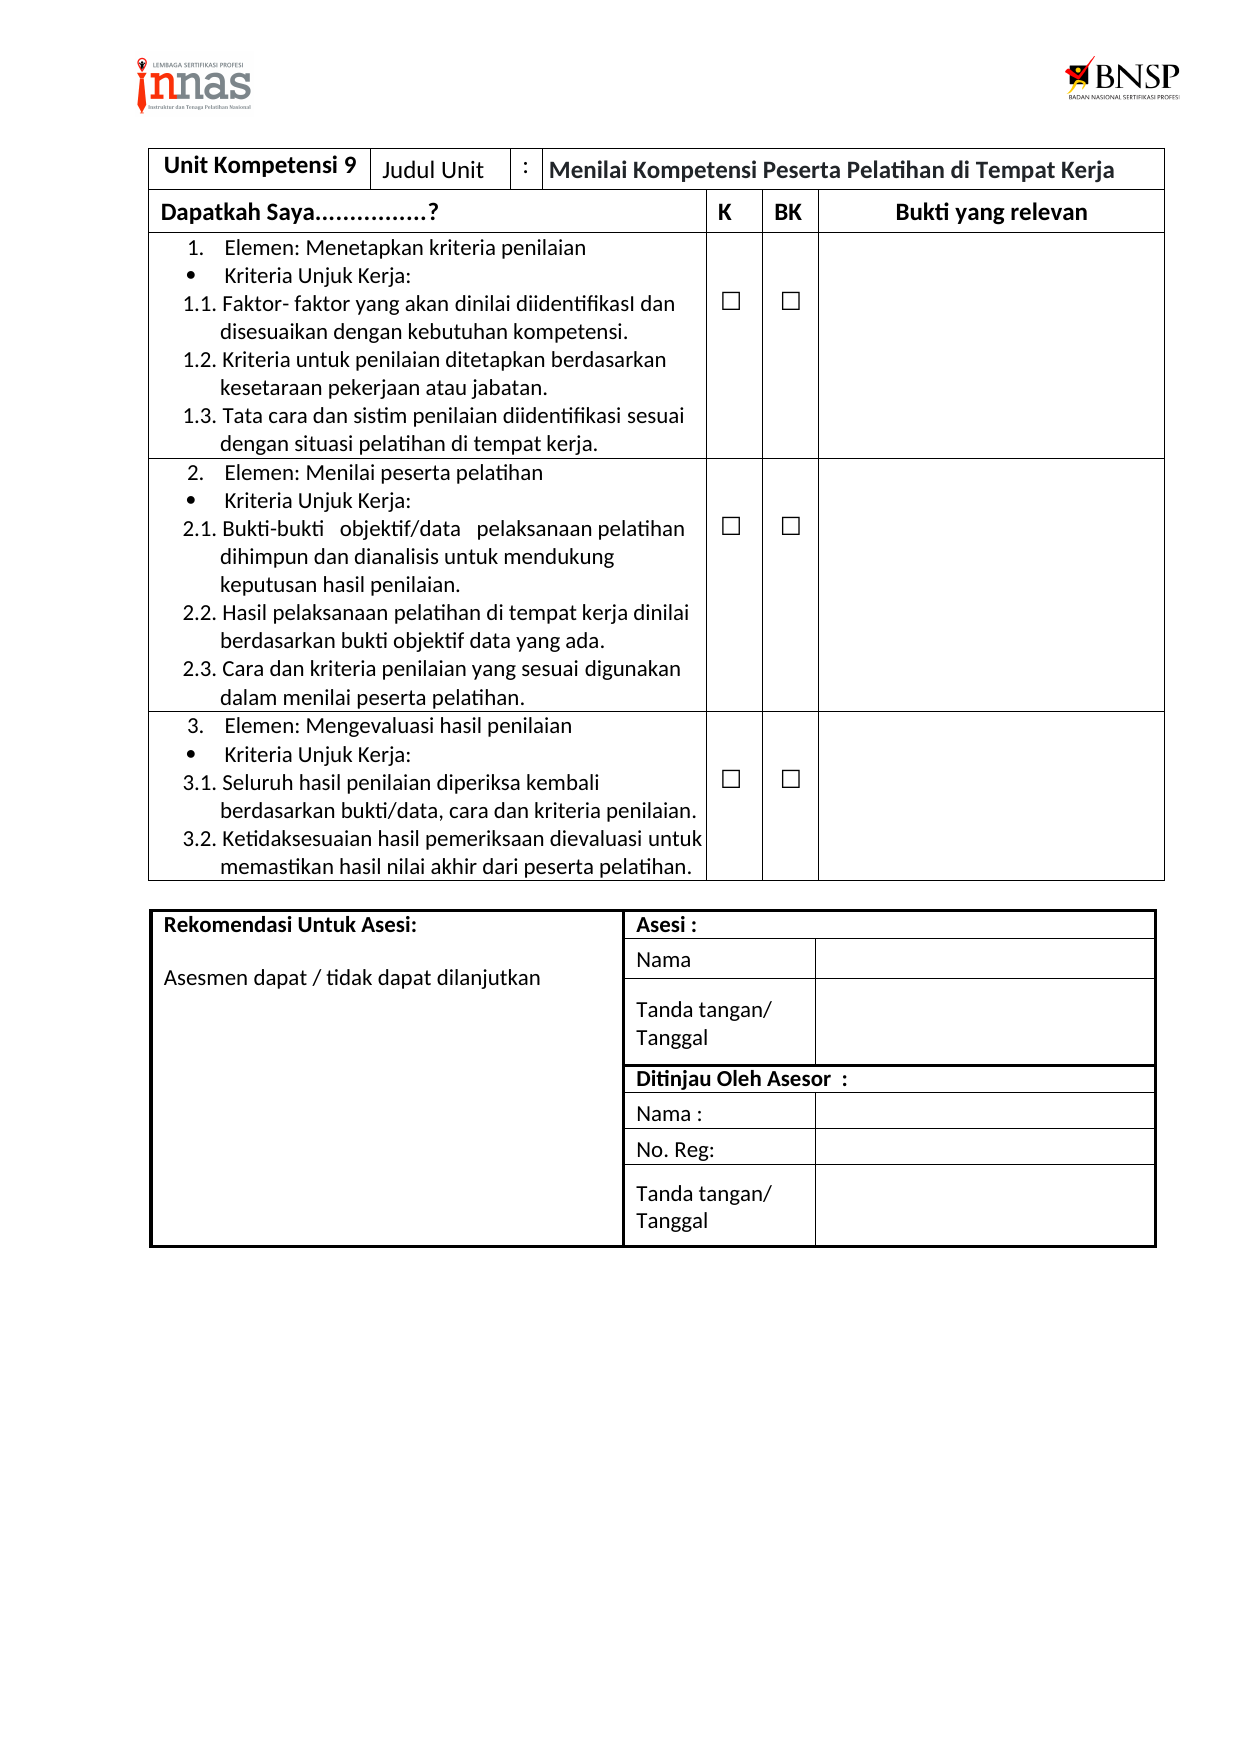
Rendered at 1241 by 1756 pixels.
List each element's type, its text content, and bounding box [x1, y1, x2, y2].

table_cell No. Reg: [625, 1129, 815, 1164]
table_cell Dapatkah Saya ? [149, 190, 706, 232]
table_cell Asesmen dapat / tidak dapat dilanjutkan [153, 938, 622, 1244]
table_cell K [707, 190, 762, 232]
table_cell [819, 712, 1164, 880]
picture [135, 51, 255, 117]
table_cell [763, 459, 818, 711]
table_cell Nama : [625, 1093, 815, 1128]
table_cell Nama [625, 939, 815, 977]
table_header Asesi : [625, 912, 1154, 938]
table_cell [816, 979, 1154, 1064]
table_cell Judul Unit [371, 149, 510, 189]
table_cell [763, 712, 818, 880]
table_header Rekomendasi Untuk Asesi: [153, 912, 622, 938]
table_cell Ditinjau Oleh Asesor : [625, 1067, 1154, 1092]
table_cell : [511, 149, 542, 189]
table_cell [816, 1129, 1154, 1164]
table_cell [819, 233, 1164, 457]
table_cell Elemen: Mengevaluasi hasil penilaian Kriteria Unjuk Kerja: 3.1. Seluruh hasil penilaian diperiksa kembali berdasarkan bukti/data, cara dan kriteria penilaian. 3.2. Ketidaksesuaian hasil pemeriksaan dievaluasi untuk memastikan hasil nilai akhir dari peserta pelatihan. [149, 712, 706, 880]
table_cell [763, 233, 818, 457]
table_header Unit Kompetensi 9 [149, 149, 370, 189]
table_cell Bukti yang relevan [819, 190, 1164, 232]
table_cell [707, 459, 762, 711]
picture [1064, 22, 1182, 140]
table_cell [816, 939, 1154, 977]
table_cell [819, 459, 1164, 711]
table_cell Elemen: Menilai peserta pelatihan Kriteria Unjuk Kerja: 2.1. Bukti-bukti objektif/data pelaksanaan pelatihan dihimpun dan dianalisis untuk mendukung keputusan hasil penilaian. 2.2. Hasil pelaksanaan pelatihan di tempat kerja dinilai berdasarkan bukti objektif data yang ada. 2.3. Cara dan kriteria penilaian yang sesuai digunakan dalam menilai peserta pelatihan. [149, 459, 706, 711]
table_cell [816, 1165, 1154, 1244]
table_cell Elemen: Menetapkan kriteria penilaian Kriteria Unjuk Kerja: 1.1. Faktor- faktor yang akan dinilai diidentifikasI dan disesuaikan dengan kebutuhan kompetensi. 1.2. Kriteria untuk penilaian ditetapkan berdasarkan kesetaraan pekerjaan atau jabatan. 1.3. Tata cara dan sistim penilaian diidentifikasi sesuai dengan situasi pelatihan di tempat kerja. [149, 233, 706, 457]
table_cell BK [763, 190, 818, 232]
table_cell Tanda tangan/ Tanggal [625, 979, 815, 1064]
table_cell Tanda tangan/ Tanggal [625, 1165, 815, 1244]
table_cell [707, 233, 762, 457]
table_cell [816, 1093, 1154, 1128]
table_cell Menilai Kompetensi Peserta Pelatihan di Tempat Kerja [543, 149, 1164, 189]
table_cell [707, 712, 762, 880]
